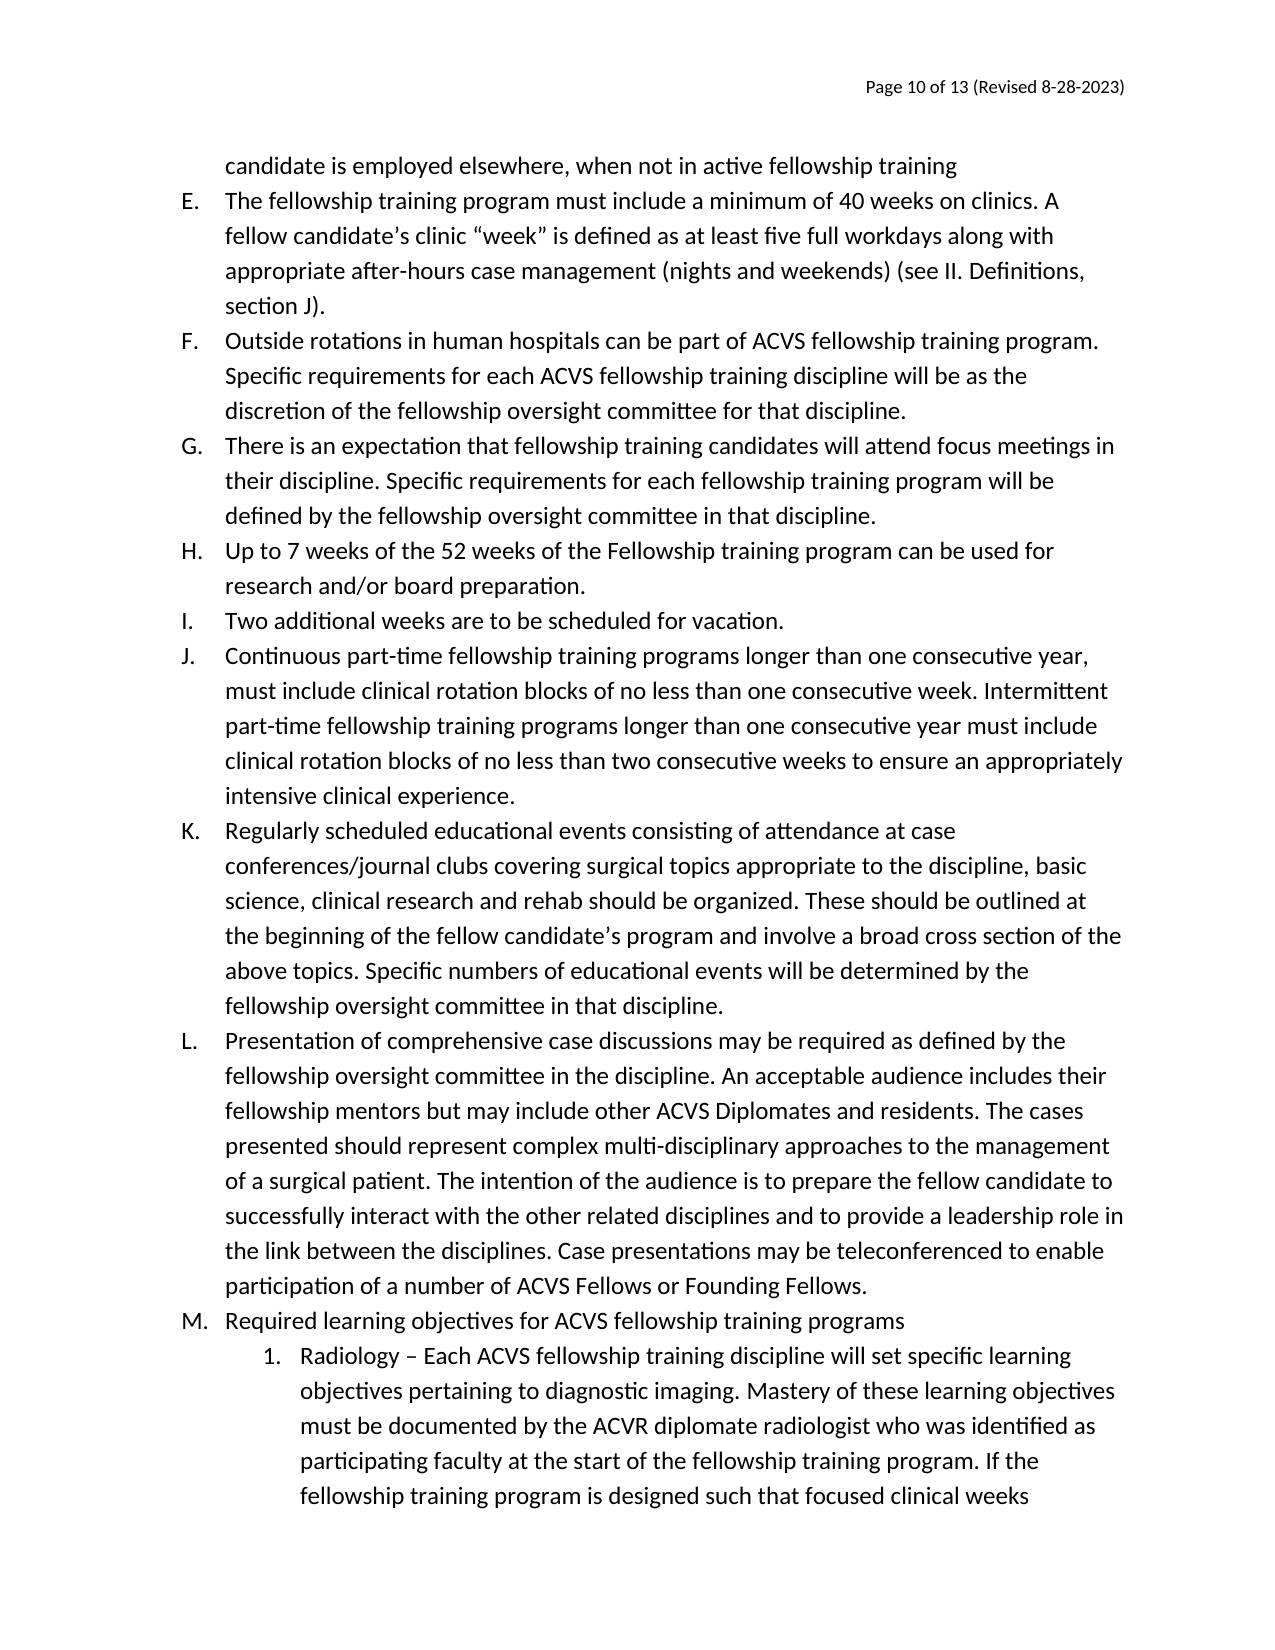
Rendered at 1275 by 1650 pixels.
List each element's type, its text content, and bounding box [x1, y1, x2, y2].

text E. The fellowship training program must include a minimum of 40 weeks on clinics. A fellow candidate’s clinic “week” is defined as at least five full workdays along with appropriate after-hours case management (nights and weekends) (see II. Definitions, section J). [181, 185, 1125, 321]
text G. There is an expectation that fellowship training candidates will attend focus meetings in their discipline. Specific requirements for each fellowship training program will be defined by the fellowship oversight committee in that discipline. [181, 430, 1125, 531]
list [262, 1340, 1125, 1511]
text L. Presentation of comprehensive case discussions may be required as defined by the fellowship oversight committee in the discipline. An acceptable audience includes their fellowship mentors but may include other ACVS Diplomates and residents. The cases presented should represent complex multi-disciplinary approaches to the management of a surgical patient. The intention of the audience is to prepare the fellow candidate to successfully interact with the other related disciplines and to provide a leadership role in the link between the disciplines. Case presentations may be teleconferenced to enable participation of a number of ACVS Fellows or Founding Fellows. [181, 1025, 1125, 1301]
text I. Two additional weeks are to be scheduled for vacation. [181, 605, 1125, 636]
text J. Continuous part-time fellowship training programs longer than one consecutive year, must include clinical rotation blocks of no less than one consecutive week. Intermittent part-time fellowship training programs longer than one consecutive year must include clinical rotation blocks of no less than two consecutive weeks to ensure an appropriately intensive clinical experience. [181, 640, 1125, 811]
text H. Up to 7 weeks of the 52 weeks of the Fellowship training program can be used for research and/or board preparation. [181, 535, 1125, 601]
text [181, 150, 1125, 181]
text M. Required learning objectives for ACVS fellowship training programs [181, 1305, 1125, 1336]
text F. Outside rotations in human hospitals can be part of ACVS fellowship training program. Specific requirements for each ACVS fellowship training discipline will be as the discretion of the fellowship oversight committee for that discipline. [181, 325, 1125, 426]
text K. Regularly scheduled educational events consisting of attendance at case conferences/journal clubs covering surgical topics appropriate to the discipline, basic science, clinical research and rehab should be organized. These should be outlined at the beginning of the fellow candidate’s program and involve a broad cross section of the above topics. Specific numbers of educational events will be determined by the fellowship oversight committee in that discipline. [181, 815, 1125, 1021]
